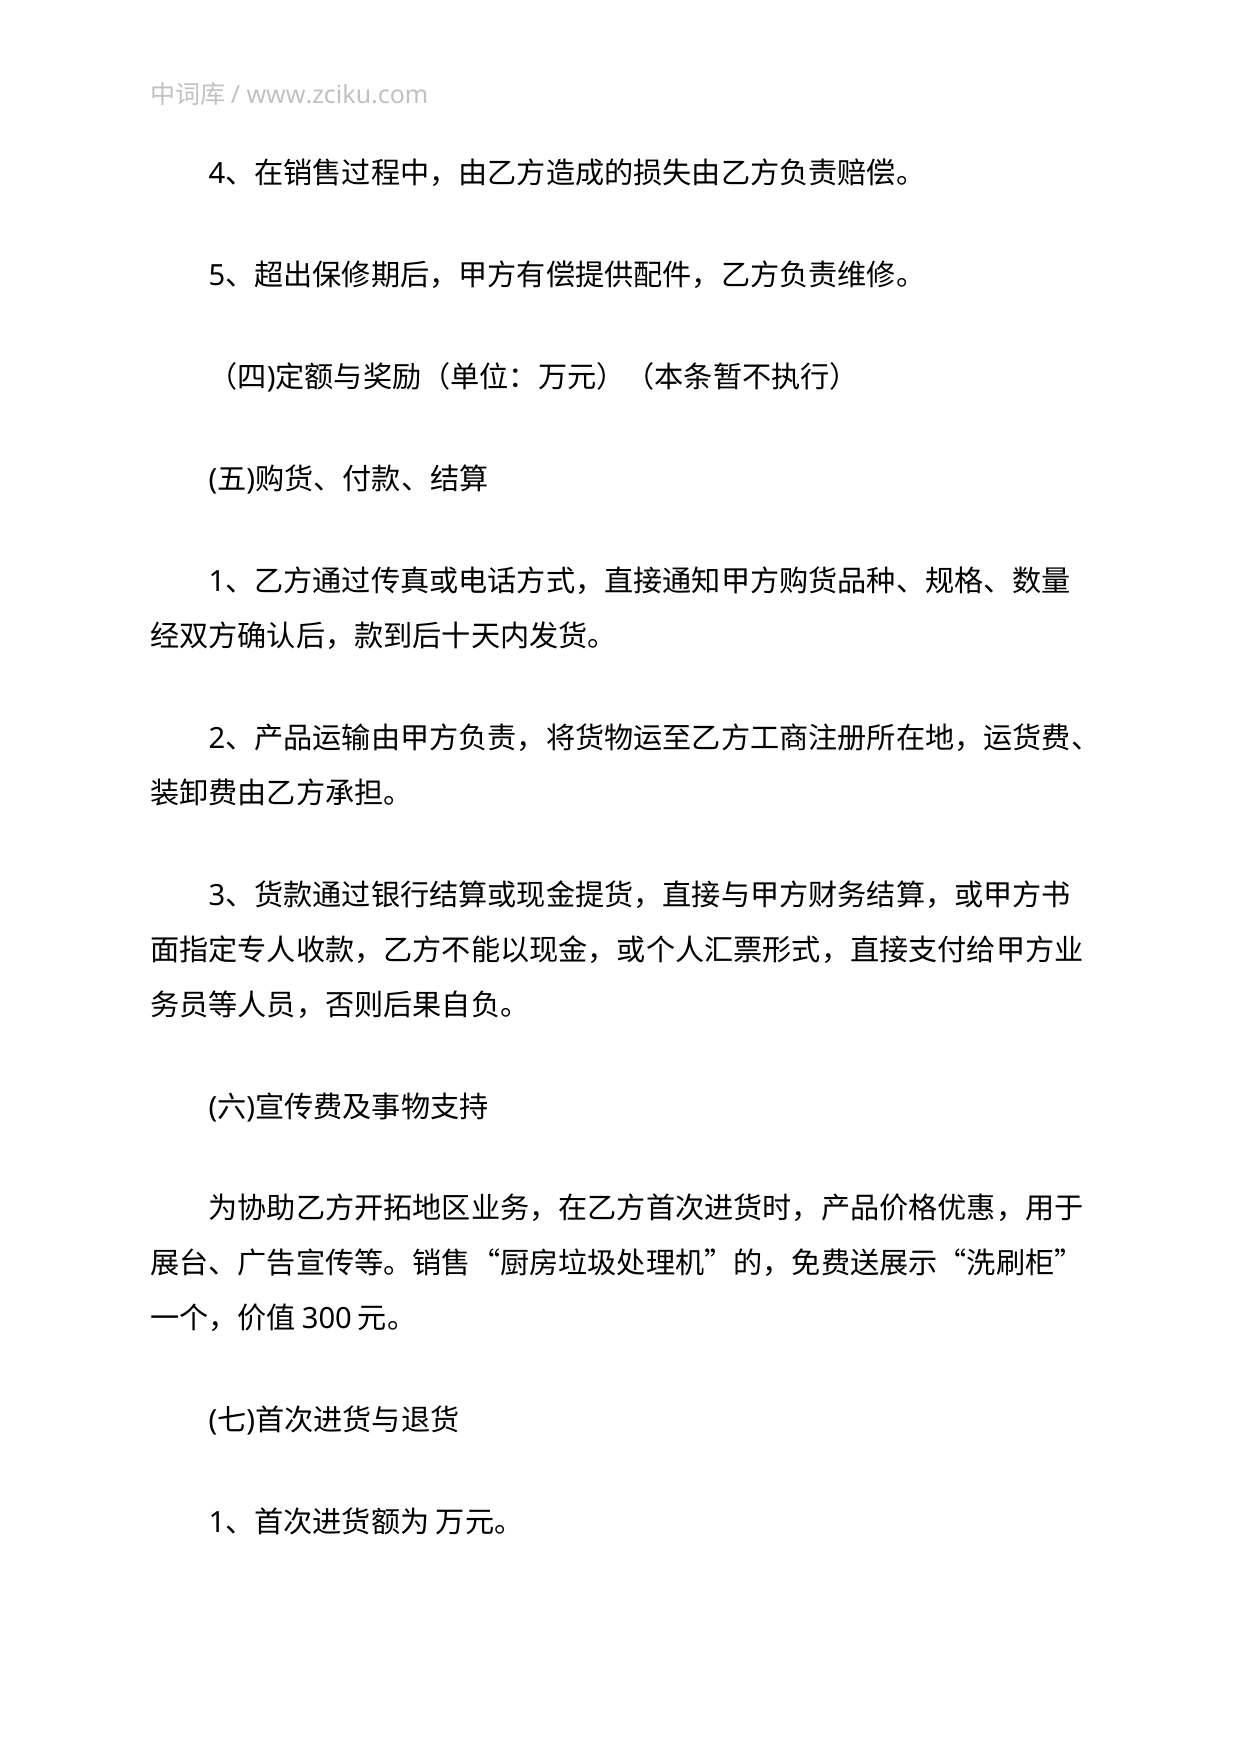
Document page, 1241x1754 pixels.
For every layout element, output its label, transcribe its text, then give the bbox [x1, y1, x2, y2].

text 3、货款通过银行结算或现金提货，直接与甲方财务结算，或甲方书面指定专人收款，乙方不能以现金，或个人汇票形式，直接支付给甲方业务员等人员，否则后果自负。 [150, 871, 1090, 1024]
text 1、乙方通过传真或电话方式，直接通知甲方购货品种、规格、数量经双方确认后，款到后十天内发货。 [150, 558, 1090, 655]
text 4、在销售过程中，由乙方造成的损失由乙方负责赔偿。 [150, 150, 1090, 192]
text （四)定额与奖励（单位：万元）（本条暂不执行） [150, 354, 1090, 396]
text (六)宣传费及事物支持 [150, 1083, 1090, 1126]
text 为协助乙方开拓地区业务，在乙方首次进货时，产品价格优惠，用于展台、广告宣传等。销售“厨房垃圾处理机”的，免费送展示“洗刷柜”一个，价值300元。 [150, 1185, 1090, 1337]
text (五)购货、付款、结算 [150, 456, 1090, 498]
text (七)首次进货与退货 [150, 1397, 1090, 1439]
text 1、首次进货额为 万元。 [150, 1499, 1090, 1541]
text 2、产品运输由甲方负责，将货物运至乙方工商注册所在地，运货费、装卸费由乙方承担。 [150, 715, 1090, 812]
text 5、超出保修期后，甲方有偿提供配件，乙方负责维修。 [150, 252, 1090, 294]
